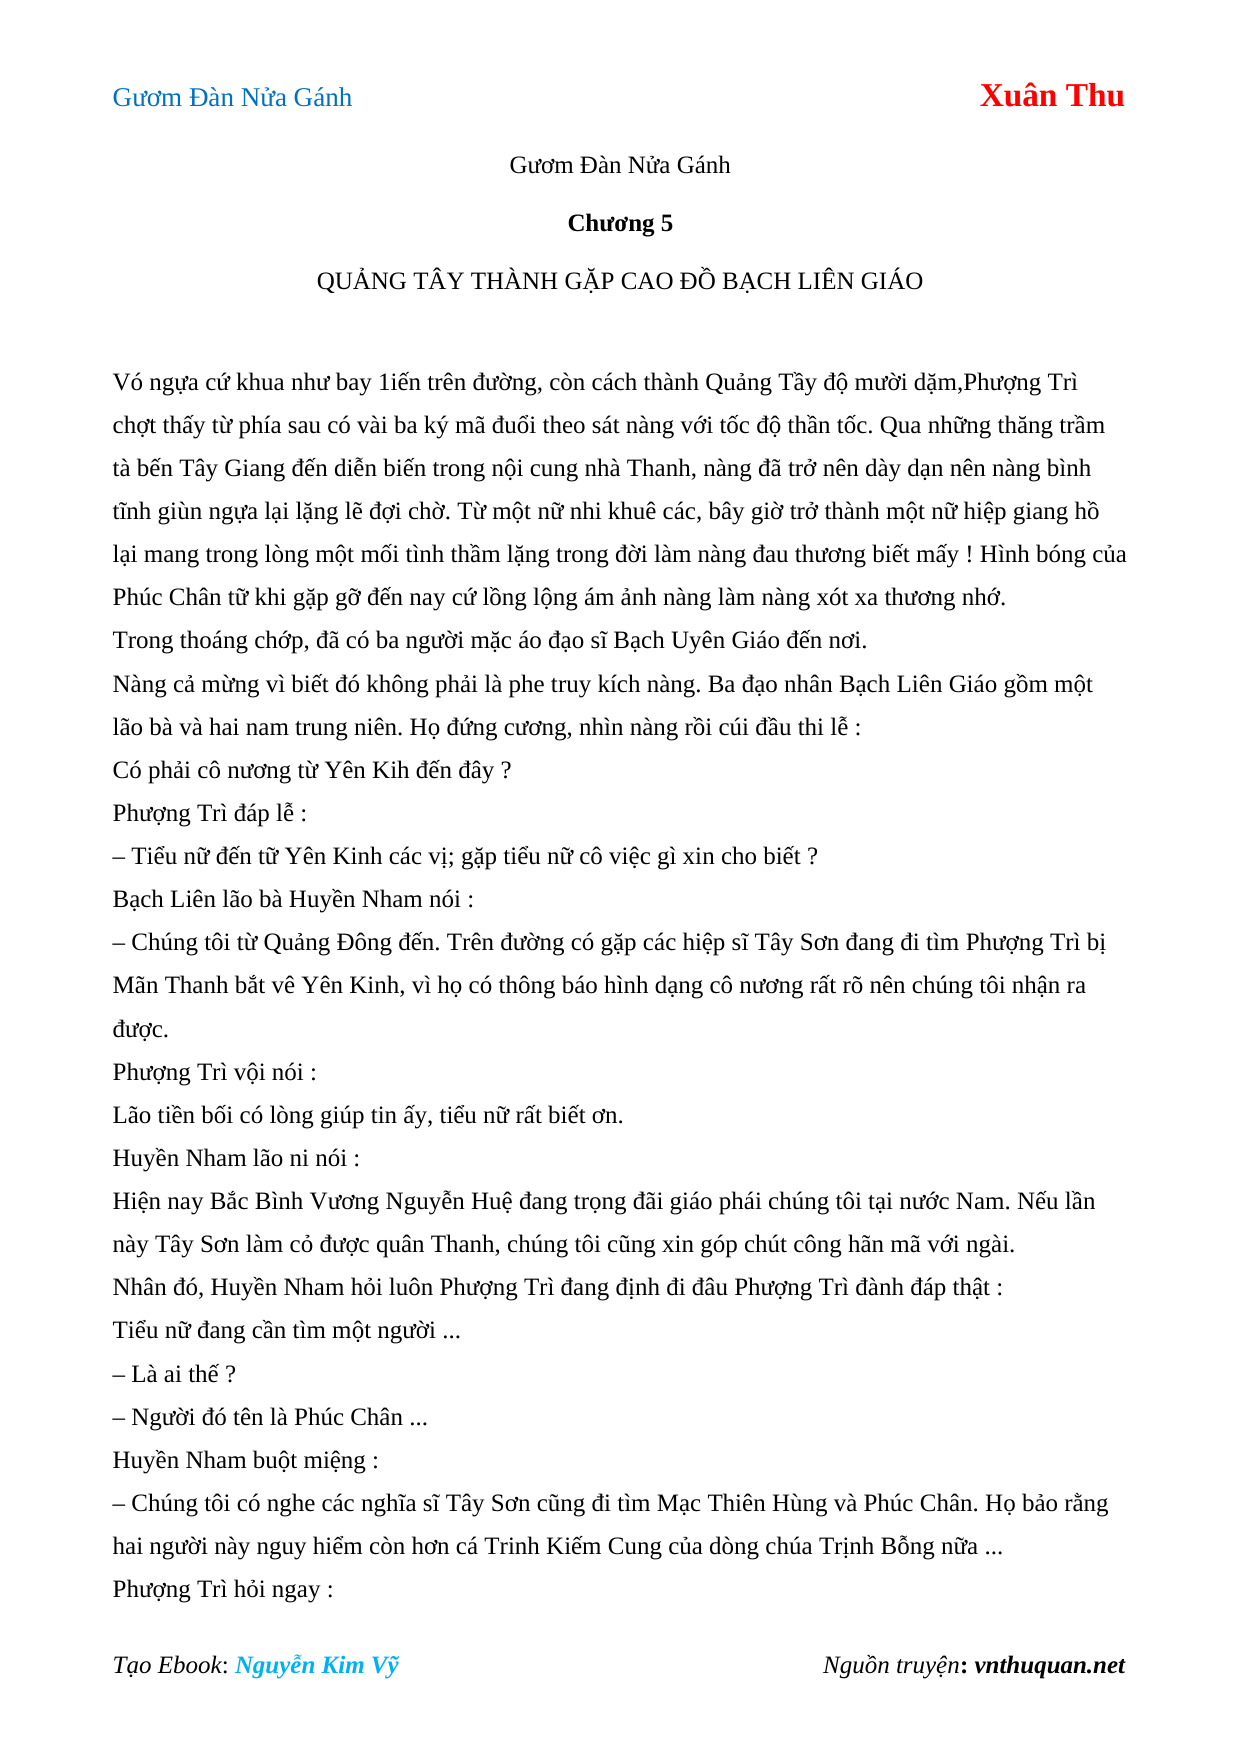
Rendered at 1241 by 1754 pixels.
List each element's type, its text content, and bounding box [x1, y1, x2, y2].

text Chương 5 [112, 208, 1128, 237]
text Gươm Đàn Nửa Gánh [112, 150, 1128, 179]
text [112, 324, 1128, 1603]
text QUẢNG TÂY THÀNH GẶP CAO ĐỒ BẠCH LIÊN GIÁO [112, 266, 1128, 294]
